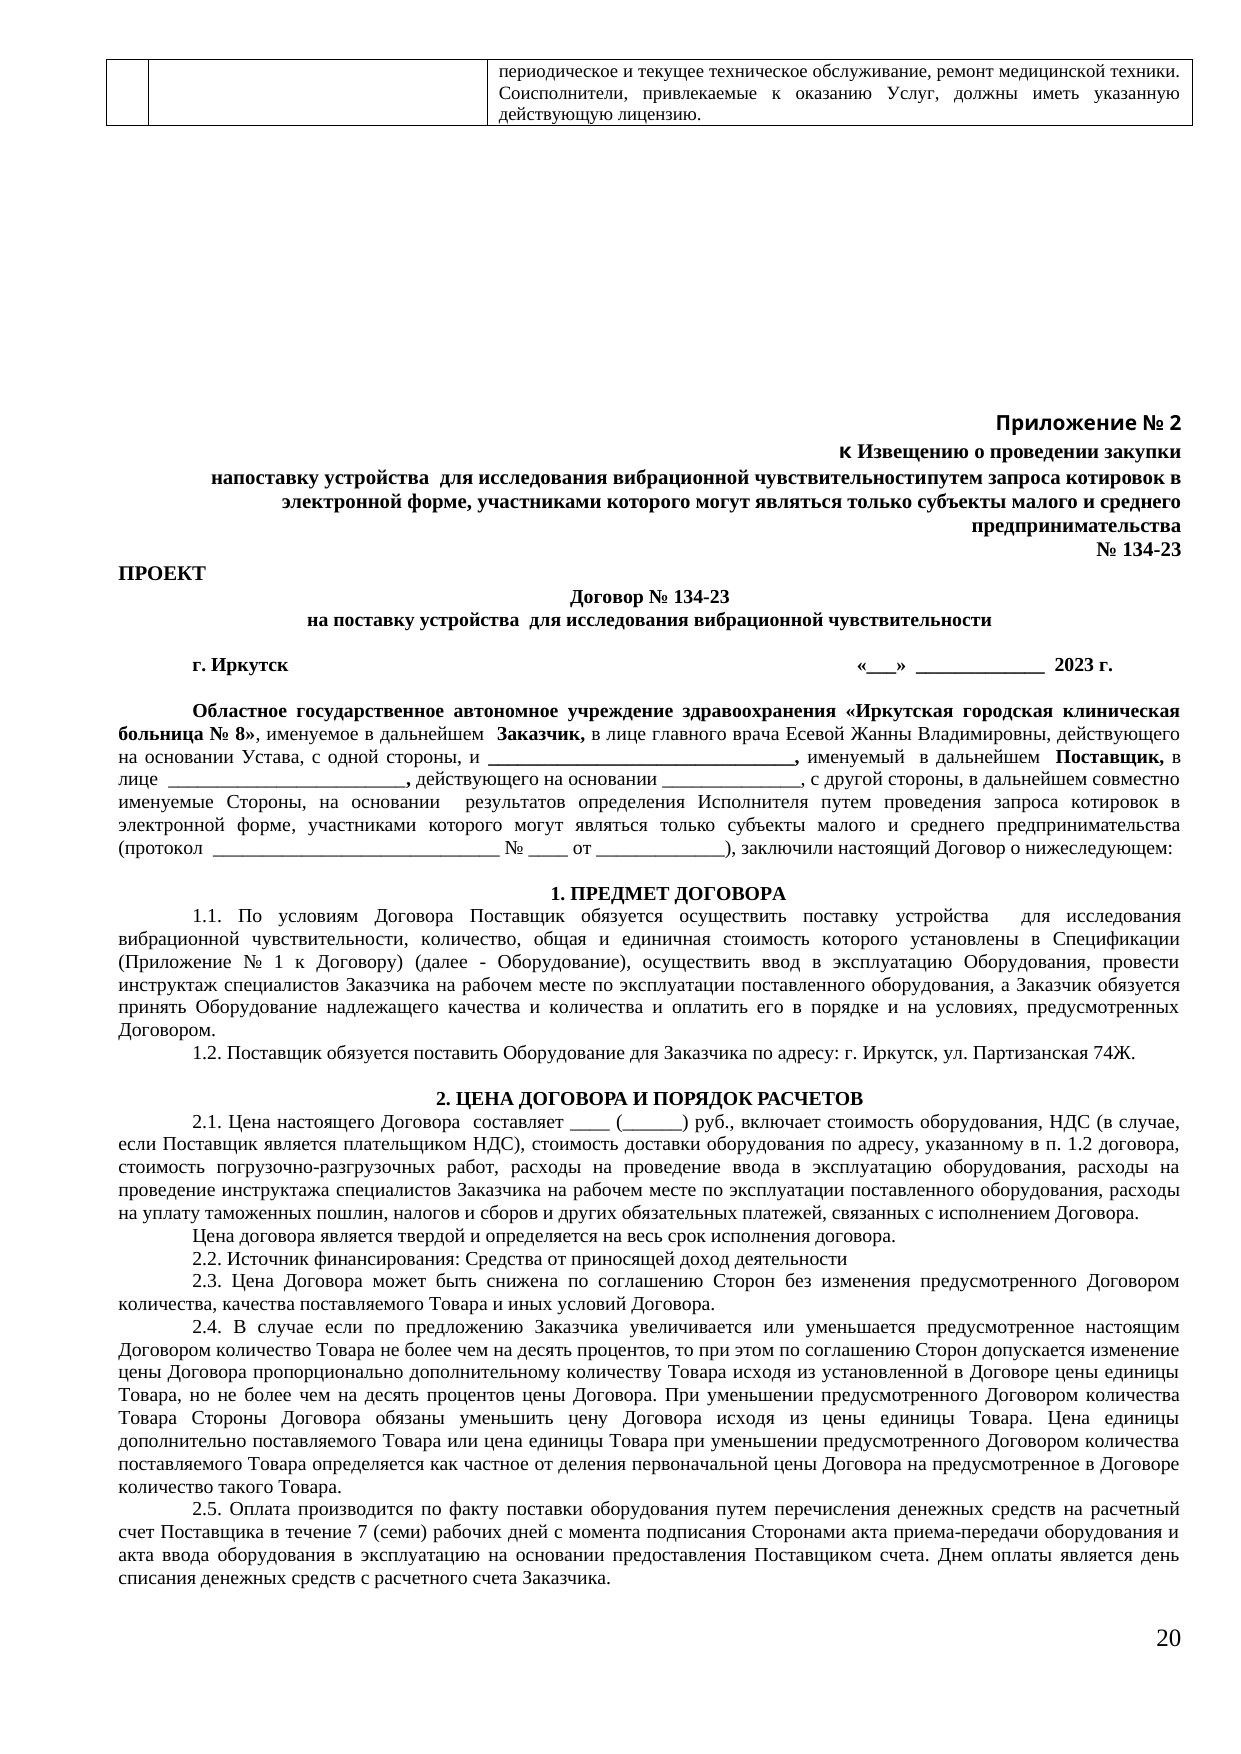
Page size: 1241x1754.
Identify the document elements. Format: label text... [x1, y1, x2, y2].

text ПРОЕКТ [118, 561, 1181, 585]
text 1.1. По условиям Договора Поставщик обязуется осуществить поставку устройства для исследования вибрационной чувствительности, количество, общая и единичная стоимость которого установлены в Спецификации (Приложение № 1 к Договору) (далее - Оборудование), осуществить ввод в эксплуатацию Оборудования, провести инструктаж специалистов Заказчика на рабочем месте по эксплуатации поставленного оборудования, а Заказчик обязуется принять Оборудование надлежащего качества и количества и оплатить его в порядке и на условиях, предусмотренных Договором. [118, 904, 1181, 1041]
text 2.4. В случае если по предложению Заказчика увеличивается или уменьшается предусмотренное настоящим Договором количество Товара не более чем на десять процентов, то при этом по соглашению Сторон допускается изменение цены Договора пропорционально дополнительному количеству Товара исходя из установленной в Договоре цены единицы Товара, но не более чем на десять процентов цены Договора. При уменьшении предусмотренного Договором количества Товара Стороны Договора обязаны уменьшить цену Договора исходя из цены единицы Товара. Цена единицы дополнительно поставляемого Товара или цена единицы Товара при уменьшении предусмотренного Договором количества поставляемого Товара определяется как частное от деления первоначальной цены Договора на предусмотренное в Договоре количество такого Товара. [118, 1315, 1181, 1497]
list ПРЕДМЕТ ДОГОВОРА [156, 881, 1181, 904]
text 2.1. Цена настоящего Договора составляет ____ (______) руб., включает стоимость оборудования, НДС (в случае, если Поставщик является плательщиком НДС), стоимость доставки оборудования по адресу, указанному в п. 1.2 договора, стоимость погрузочно-разгрузочных работ, расходы на проведение ввода в эксплуатацию оборудования, расходы на проведение инструктажа специалистов Заказчика на рабочем месте по эксплуатации поставленного оборудования, расходы на уплату таможенных пошлин, налогов и сборов и других обязательных платежей, связанных с исполнением Договора. [118, 1109, 1181, 1224]
text г. Иркутск «___» _____________ 2023 г. [118, 653, 1181, 676]
subtitle ЦЕНА ДОГОВОРА И ПОРЯДОК РАСЧЕТОВ [118, 1087, 1181, 1109]
text № 134-23 [118, 537, 1181, 561]
text напоставку устройства для исследования вибрационной чувствительностипутем запроса котировок в электронной форме, участниками которого могут являться только субъекты малого и среднего предпринимательства [118, 464, 1181, 537]
text 1.2. Поставщик обязуется поставить Оборудование для Заказчика по адресу: г. Иркутск, ул. Партизанская 74Ж. [118, 1041, 1181, 1064]
text Цена договора является твердой и определяется на весь срок исполнения договора. [118, 1224, 1181, 1246]
text 2.3. Цена Договора может быть снижена по соглашению Сторон без изменения предусмотренного Договором количества, качества поставляемого Товара и иных условий Договора. [118, 1269, 1181, 1315]
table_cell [488, 60, 1192, 125]
text 2.5. Оплата производится по факту поставки оборудования путем перечисления денежных средств на расчетный счет Поставщика в течение 7 (семи) рабочих дней с момента подписания Сторонами акта приема-передачи оборудования и акта ввода оборудования в эксплуатацию на основании предоставления Поставщиком счета. Днем оплаты является день списания денежных средств с расчетного счета Заказчика. [118, 1497, 1181, 1589]
text к Извещению о проведении закупки [118, 436, 1181, 464]
table_cell 3 [107, 60, 148, 125]
text на поставку устройства для исследования вибрационной чувствительности [118, 608, 1181, 631]
title Договор № 134-23 [118, 585, 1181, 608]
text 2.2. Источник финансирования: Средства от приносящей доход деятельности [118, 1246, 1181, 1269]
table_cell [149, 60, 487, 125]
text Приложение № 2 [118, 408, 1181, 436]
text Областное государственное автономное учреждение здравоохранения «Иркутская городская клиническая больница № 8», именуемое в дальнейшем Заказчик, в лице главного врача Есевой Жанны Владимировны, действующего на основании Устава, с одной стороны, и _______________________________, именуемый в дальнейшем Поставщик, в лице ________________________, действующего на основании ______________, с другой стороны, в дальнейшем совместно именуемые Стороны, на основании результатов определения Исполнителя путем проведения запроса котировок в электронной форме, участниками которого могут являться только субъекты малого и среднего предпринимательства (протокол _____________________________ № ____ от _____________), заключили настоящий Договор о нижеследующем: [118, 699, 1181, 859]
